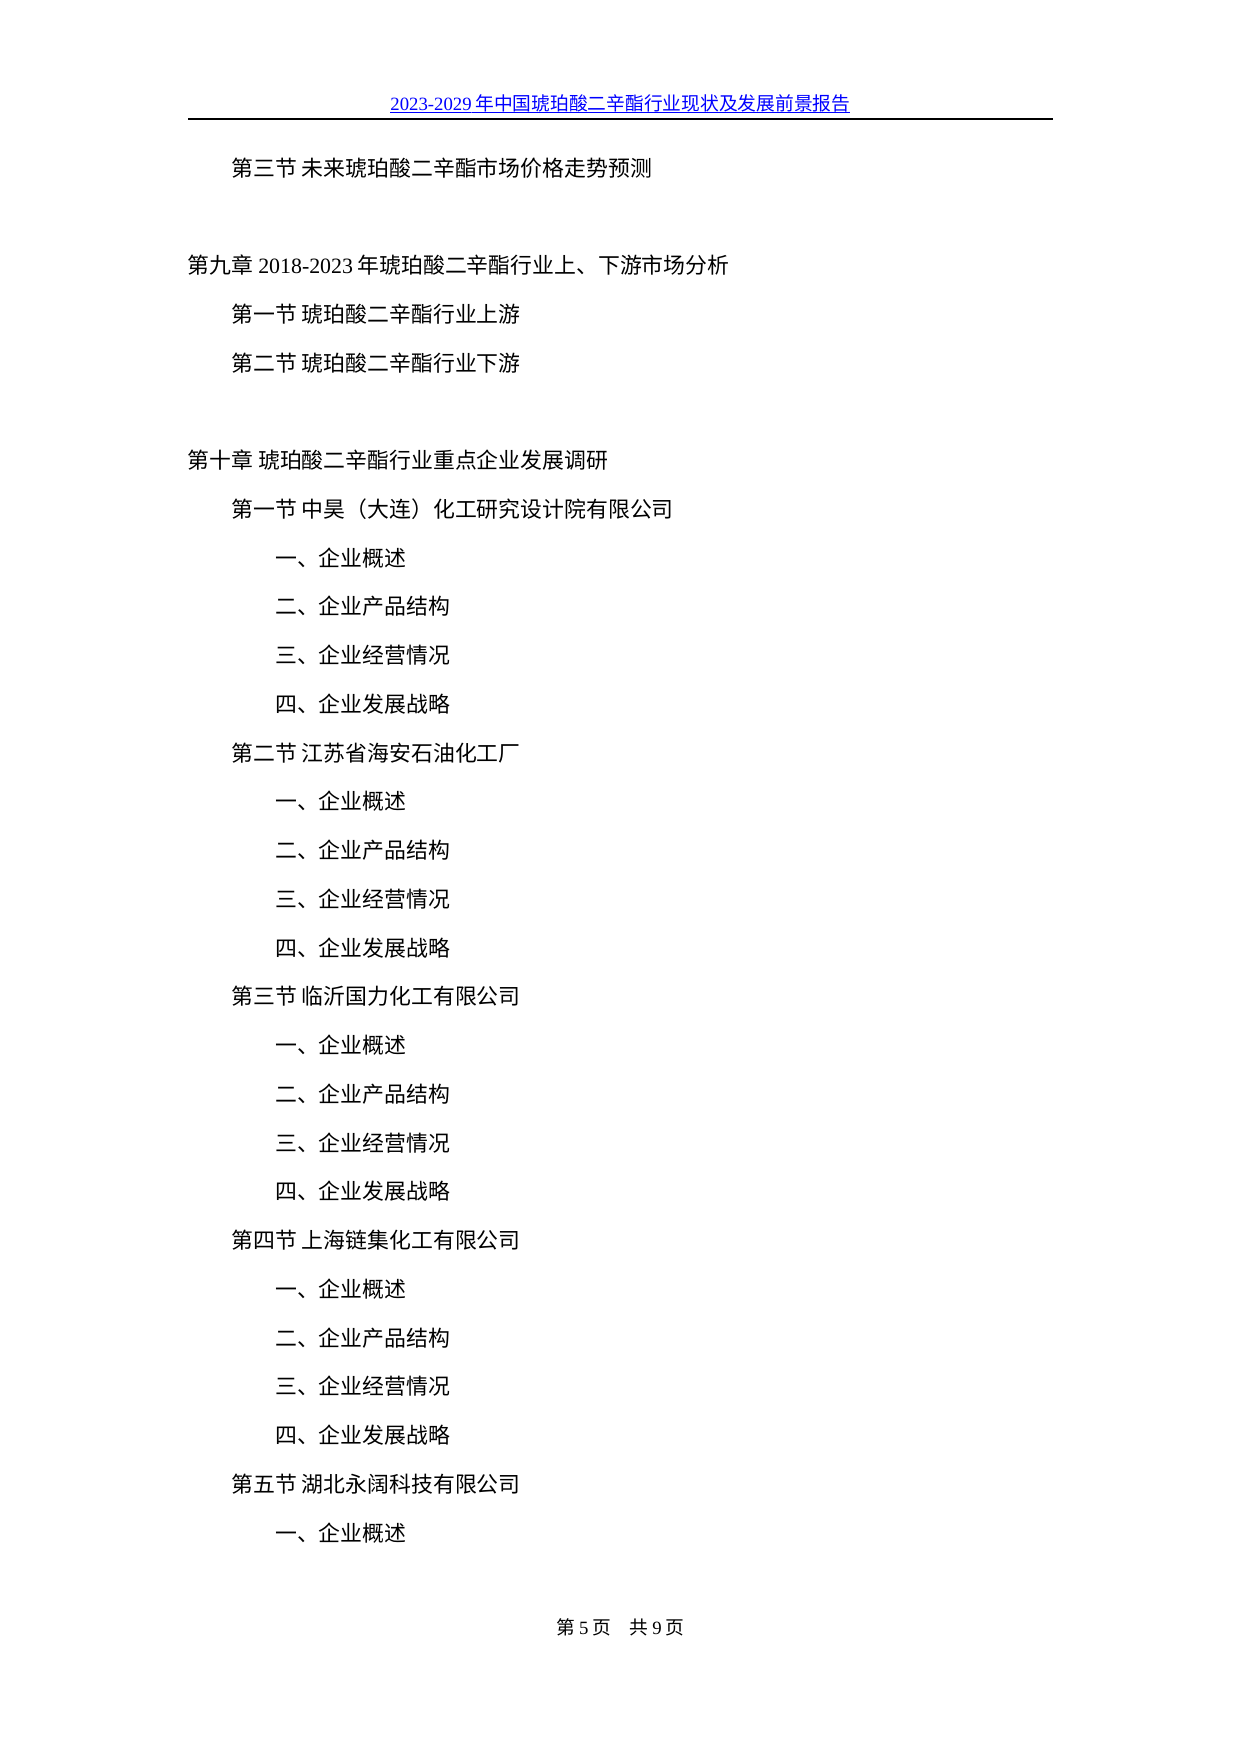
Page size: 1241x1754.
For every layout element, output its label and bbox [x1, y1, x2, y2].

text [187, 150, 1053, 1548]
